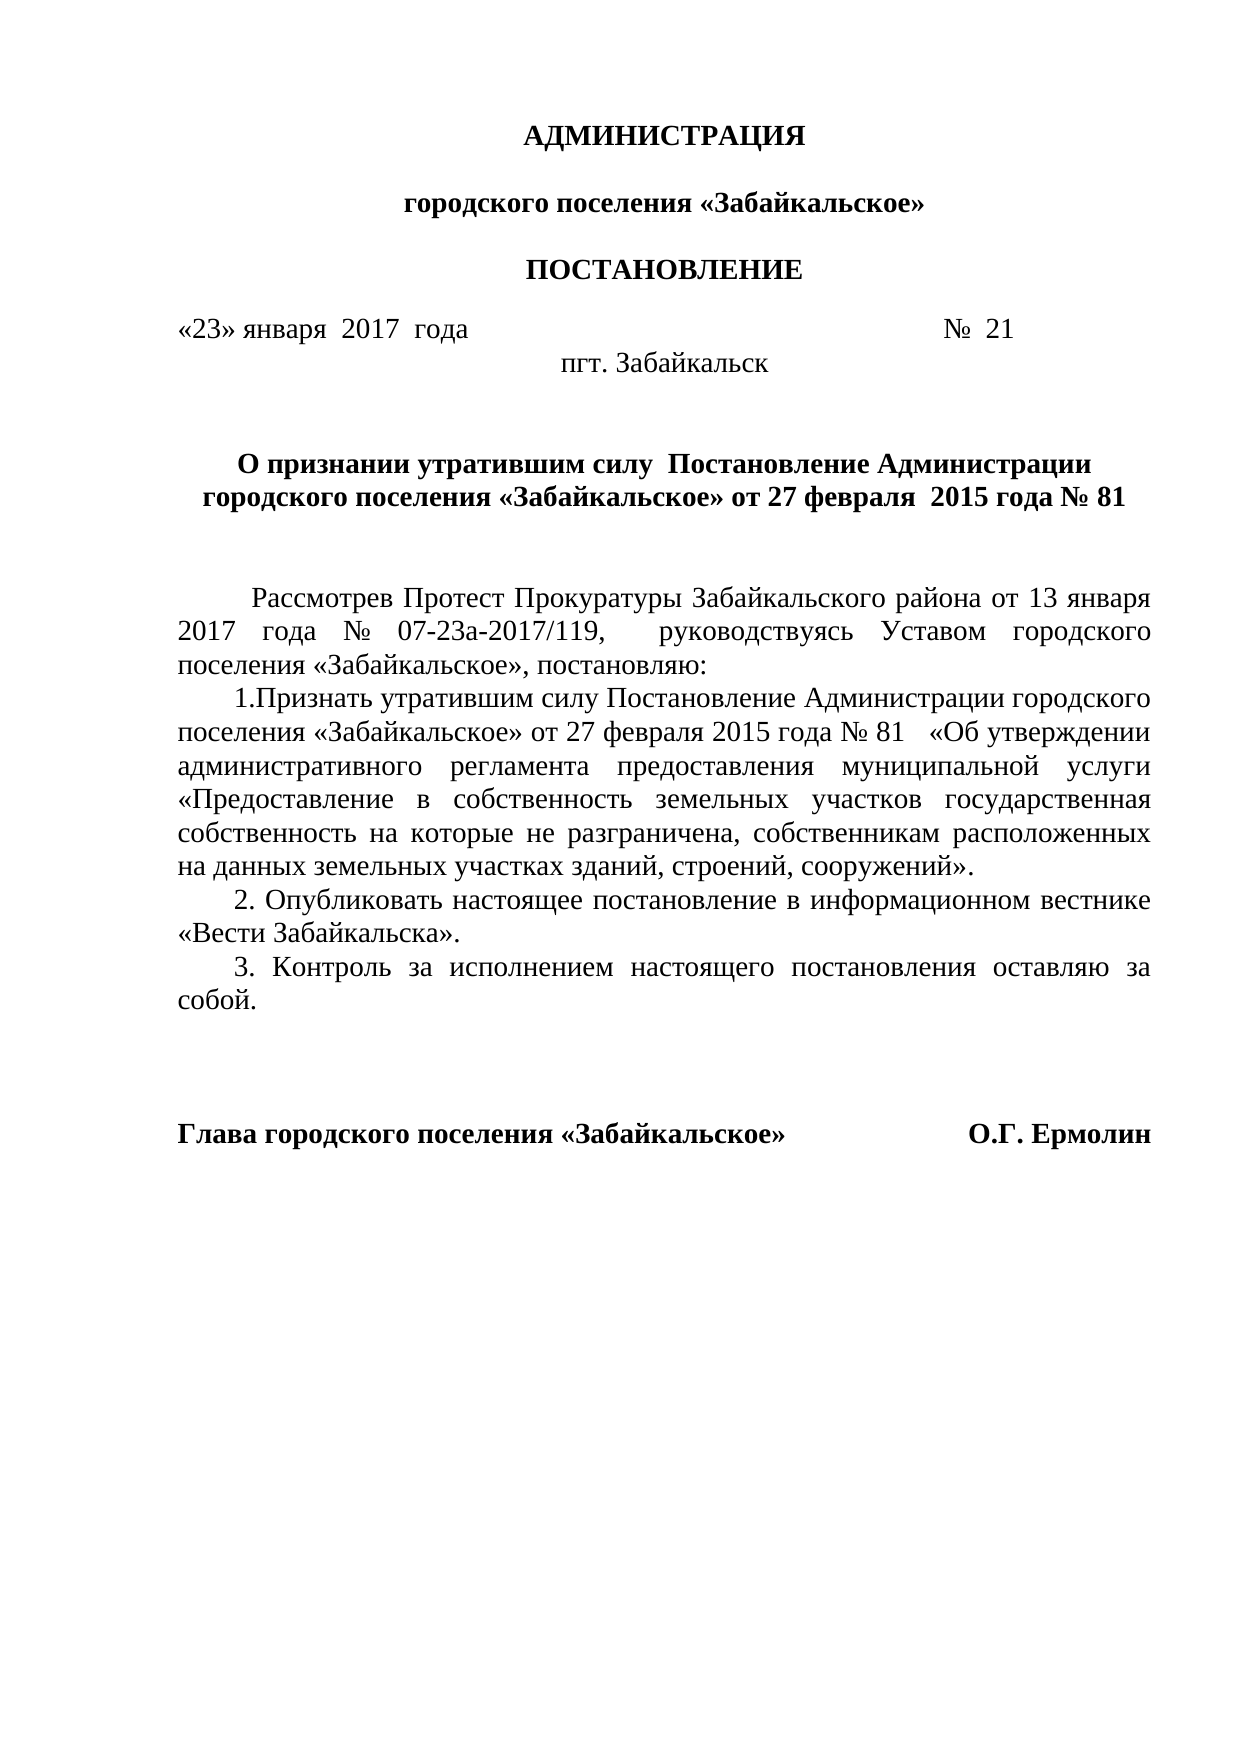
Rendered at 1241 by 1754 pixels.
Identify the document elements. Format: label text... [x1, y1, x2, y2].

title 3. Контроль за исполнением настоящего постановления оставляю за собой. [177, 949, 1152, 1016]
title АДМИНИСТРАЦИЯ [177, 118, 1152, 152]
title пгт. Забайкальск [177, 345, 1152, 379]
text Глава городского поселения «Забайкальское» О.Г. Ермолин [177, 1117, 1152, 1150]
title 2. Опубликовать настоящее постановление в информационном вестнике «Вести Забайкальска». [177, 882, 1152, 949]
text ПОСТАНОВЛЕНИЕ [177, 252, 1152, 286]
title 1.Признать утратившим силу Постановление Администрации городского поселения «Забайкальское» от 27 февраля 2015 года № 81 «Об утверждении административного регламента предоставления муниципальной услуги «Предоставление в собственность земельных участков государственная собственность на которые не разграничена, собственникам расположенных на данных земельных участках зданий, строений, сооружений». [177, 681, 1152, 882]
text О признании утратившим силу Постановление Администрации городского поселения «Забайкальское» от 27 февраля 2015 года № 81 [177, 446, 1152, 513]
title «23» января 2017 года № 21 [177, 312, 1152, 345]
text Рассмотрев Протест Прокуратуры Забайкальского района от 13 января 2017 года № 07-23а-2017/119, руководствуясь Уставом городского поселения «Забайкальское», постановляю: [177, 580, 1152, 681]
title городского поселения «Забайкальское» [177, 185, 1152, 219]
